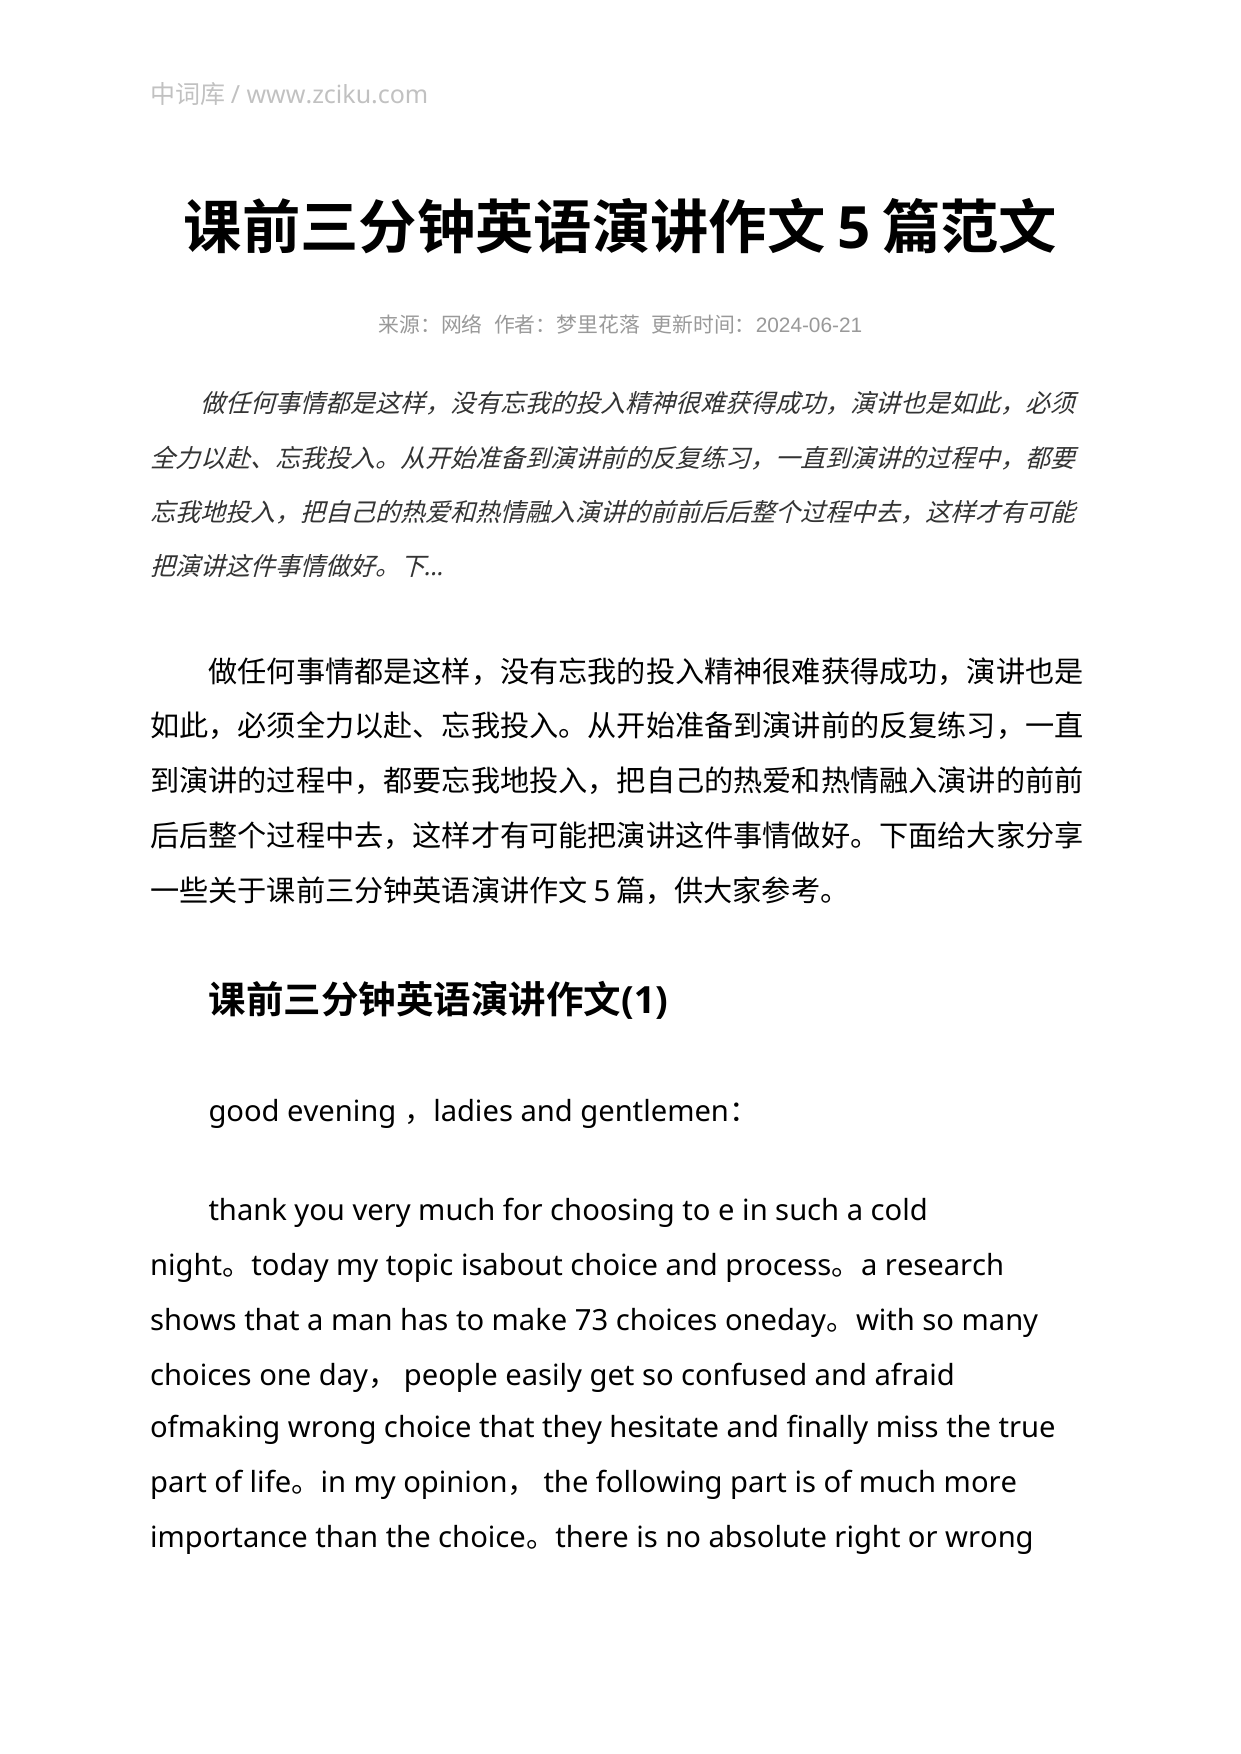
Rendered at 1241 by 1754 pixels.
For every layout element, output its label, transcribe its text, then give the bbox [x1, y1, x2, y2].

text 课前三分钟英语演讲作文(1) [150, 970, 1090, 1024]
text 来源：网络 作者：梦里花落 更新时间：2024-06-21 [150, 313, 1090, 337]
text good evening ，ladies and gentlemen： [150, 1087, 1090, 1130]
text 做任何事情都是这样，没有忘我的投入精神很难获得成功，演讲也是如此，必须全力以赴、忘我投入。从开始准备到演讲前的反复练习，一直到演讲的过程中，都要忘我地投入，把自己的热爱和热情融入演讲的前前后后整个过程中去，这样才有可能把演讲这件事情做好。下面给大家分享一些关于课前三分钟英语演讲作文5篇，供大家参考。 [150, 648, 1090, 910]
text 做任何事情都是这样，没有忘我的投入精神很难获得成功，演讲也是如此，必须全力以赴、忘我投入。从开始准备到演讲前的反复练习，一直到演讲的过程中，都要忘我地投入，把自己的热爱和热情融入演讲的前前后后整个过程中去，这样才有可能把演讲这件事情做好。下... [150, 384, 1090, 583]
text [150, 1189, 1090, 1556]
subtitle 课前三分钟英语演讲作文5篇范文 [150, 181, 1090, 266]
